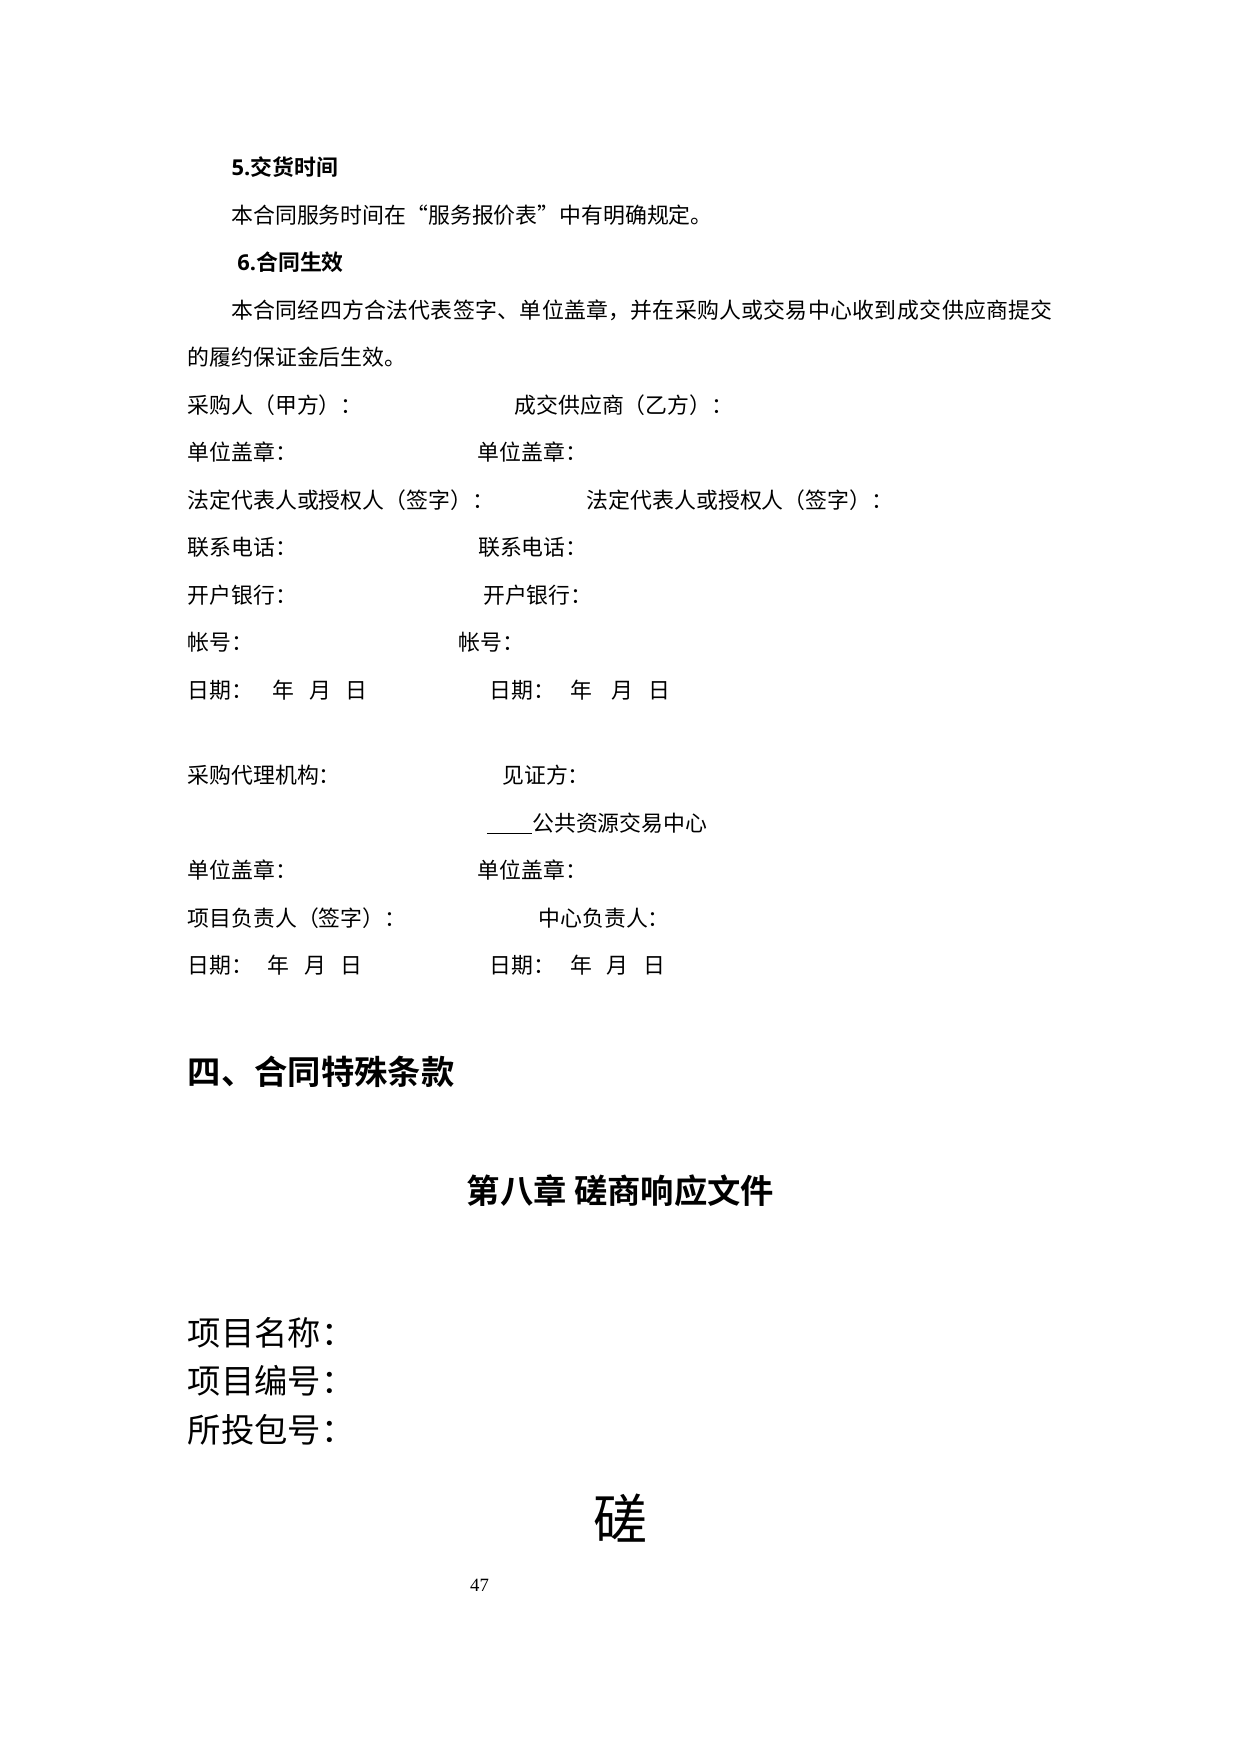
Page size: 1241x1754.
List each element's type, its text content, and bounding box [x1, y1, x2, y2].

text 本合同服务时间在“服务报价表”中有明确规定。 [187, 198, 1053, 229]
text 日期： 年 月 日 日期： 年 月 日 [187, 948, 1053, 980]
text 5.交货时间 [187, 150, 1053, 182]
text 所投包号： [187, 1403, 1053, 1452]
subtitle 四、合同特殊条款 [187, 1046, 1053, 1094]
text 开户银行： 开户银行： [187, 578, 1053, 609]
text 单位盖章： 单位盖章： [187, 435, 1053, 467]
text 公共资源交易中心 [187, 806, 1053, 837]
text 项目名称： [187, 1307, 1053, 1355]
text 项目编号： [187, 1355, 1053, 1403]
text 6.合同生效 [187, 245, 1053, 277]
text 日期： 年 月 日 日期： 年 月 日 [187, 673, 1053, 704]
text 帐号： 帐号： [187, 625, 1053, 657]
text 采购代理机构： 见证方： [187, 758, 1053, 790]
text 单位盖章： 单位盖章： [187, 853, 1053, 885]
text 本合同经四方合法代表签字、单位盖章，并在采购人或交易中心收到成交供应商提交的履约保证金后生效。 [187, 293, 1053, 372]
text 联系电话： 联系电话： [187, 530, 1053, 562]
text 项目负责人（签字）： 中心负责人： [187, 901, 1053, 932]
text 采购人（甲方）： 成交供应商（乙方）： [187, 388, 1053, 419]
text 磋 [187, 1477, 1053, 1555]
text 第八章 磋商响应文件 [187, 1153, 1053, 1216]
text 法定代表人或授权人（签字）： 法定代表人或授权人（签字）： [187, 483, 1053, 514]
